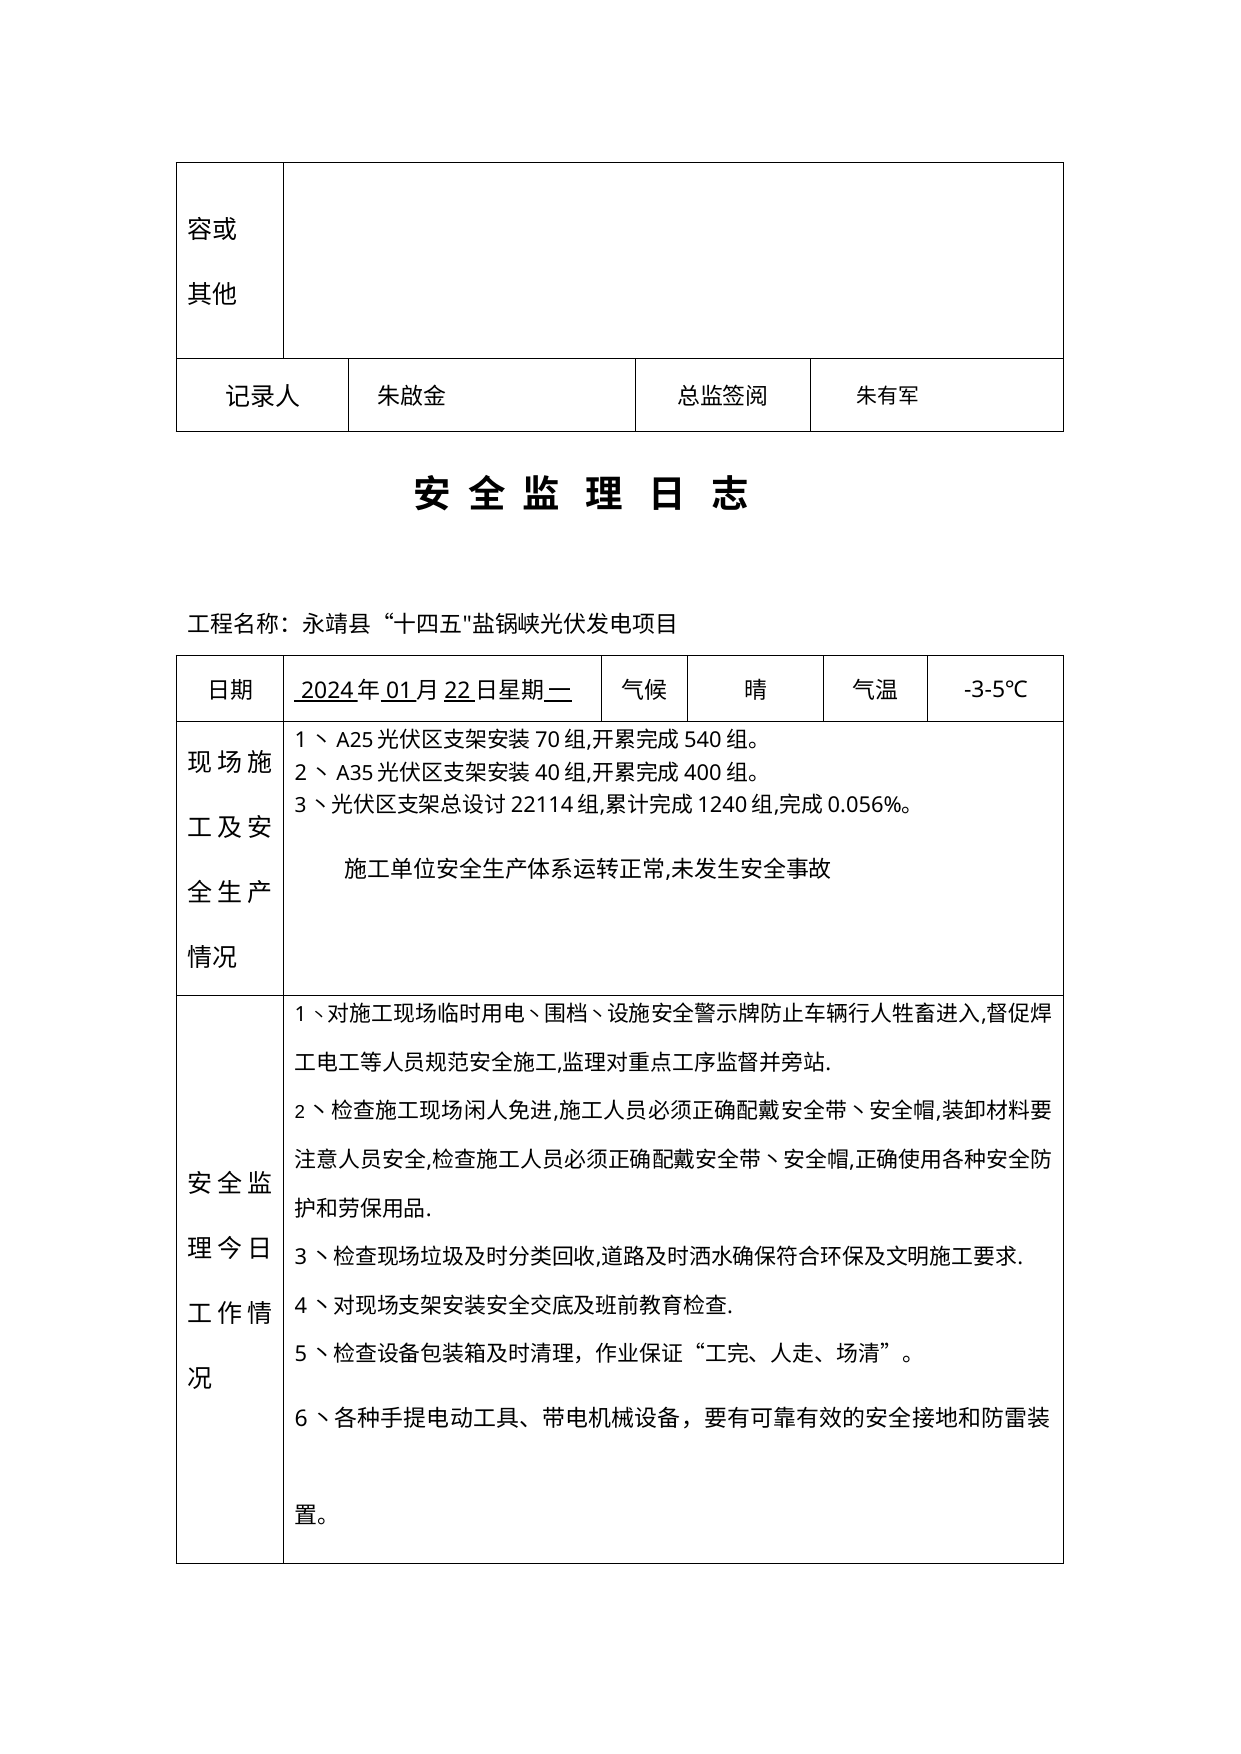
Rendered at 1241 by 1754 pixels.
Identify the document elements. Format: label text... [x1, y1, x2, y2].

table_header 气温 [824, 656, 927, 721]
table_header 晴 [688, 656, 823, 721]
text 工程名称：永靖县“十四五"盐锅峡光伏发电项目 [187, 590, 1053, 655]
table_cell 现场施工及安全生产情况 [177, 722, 283, 995]
table_cell 无 [284, 163, 1063, 358]
table_cell 朱有军 [811, 359, 1063, 431]
table_cell 1丶A25光伏区支架安装70组,开累完成540组。 2丶A35光伏区支架安装40组,开累完成400组。 3丶光伏区支架总设讨22114组,累计完成1240组,完成0.056%。 施工单位安全生产体系运转正常,未发生安全事故 [284, 722, 1063, 995]
table_cell 安全监理今日工作情况 [177, 996, 283, 1563]
table_header -3-5℃ [928, 656, 1063, 721]
subtitle 安 全 监 理 日 志 [187, 459, 1053, 524]
table_header 日期 [177, 656, 283, 721]
table_cell 朱啟金 [349, 359, 635, 431]
table_cell 协调内容或 其他 [177, 163, 283, 358]
table_cell 总监签阅 [636, 359, 810, 431]
table_cell 1丶对施工现场临时用电丶围档丶设施安全警示牌防止车辆行人牲畜进入,督促焊工电工等人员规范安全施工,监理对重点工序监督并旁站. 2丶检查施工现场闲人免进,施工人员必须正确配戴安全带丶安全帽,装卸材料要注意人员安全,检查施工人员必须正确配戴安全带丶安全帽,正确使用各种安全防护和劳保用品. 3丶检查现场垃圾及时分类回收,道路及时洒水确保符合环保及文明施工要求. 4丶对现场支架安装安全交底及班前教育检查. 5丶检查设备包装箱及时清理，作业保证“工完、人走、场清”。 6丶各种手提电动工具、带电机械设备，要有可靠有效的安全接地和防雷装置。 [284, 996, 1063, 1563]
table_header 2024年 01月22日星期 一 [284, 656, 601, 721]
table_cell 记录人 [177, 359, 348, 431]
table_header 气候 [602, 656, 687, 721]
